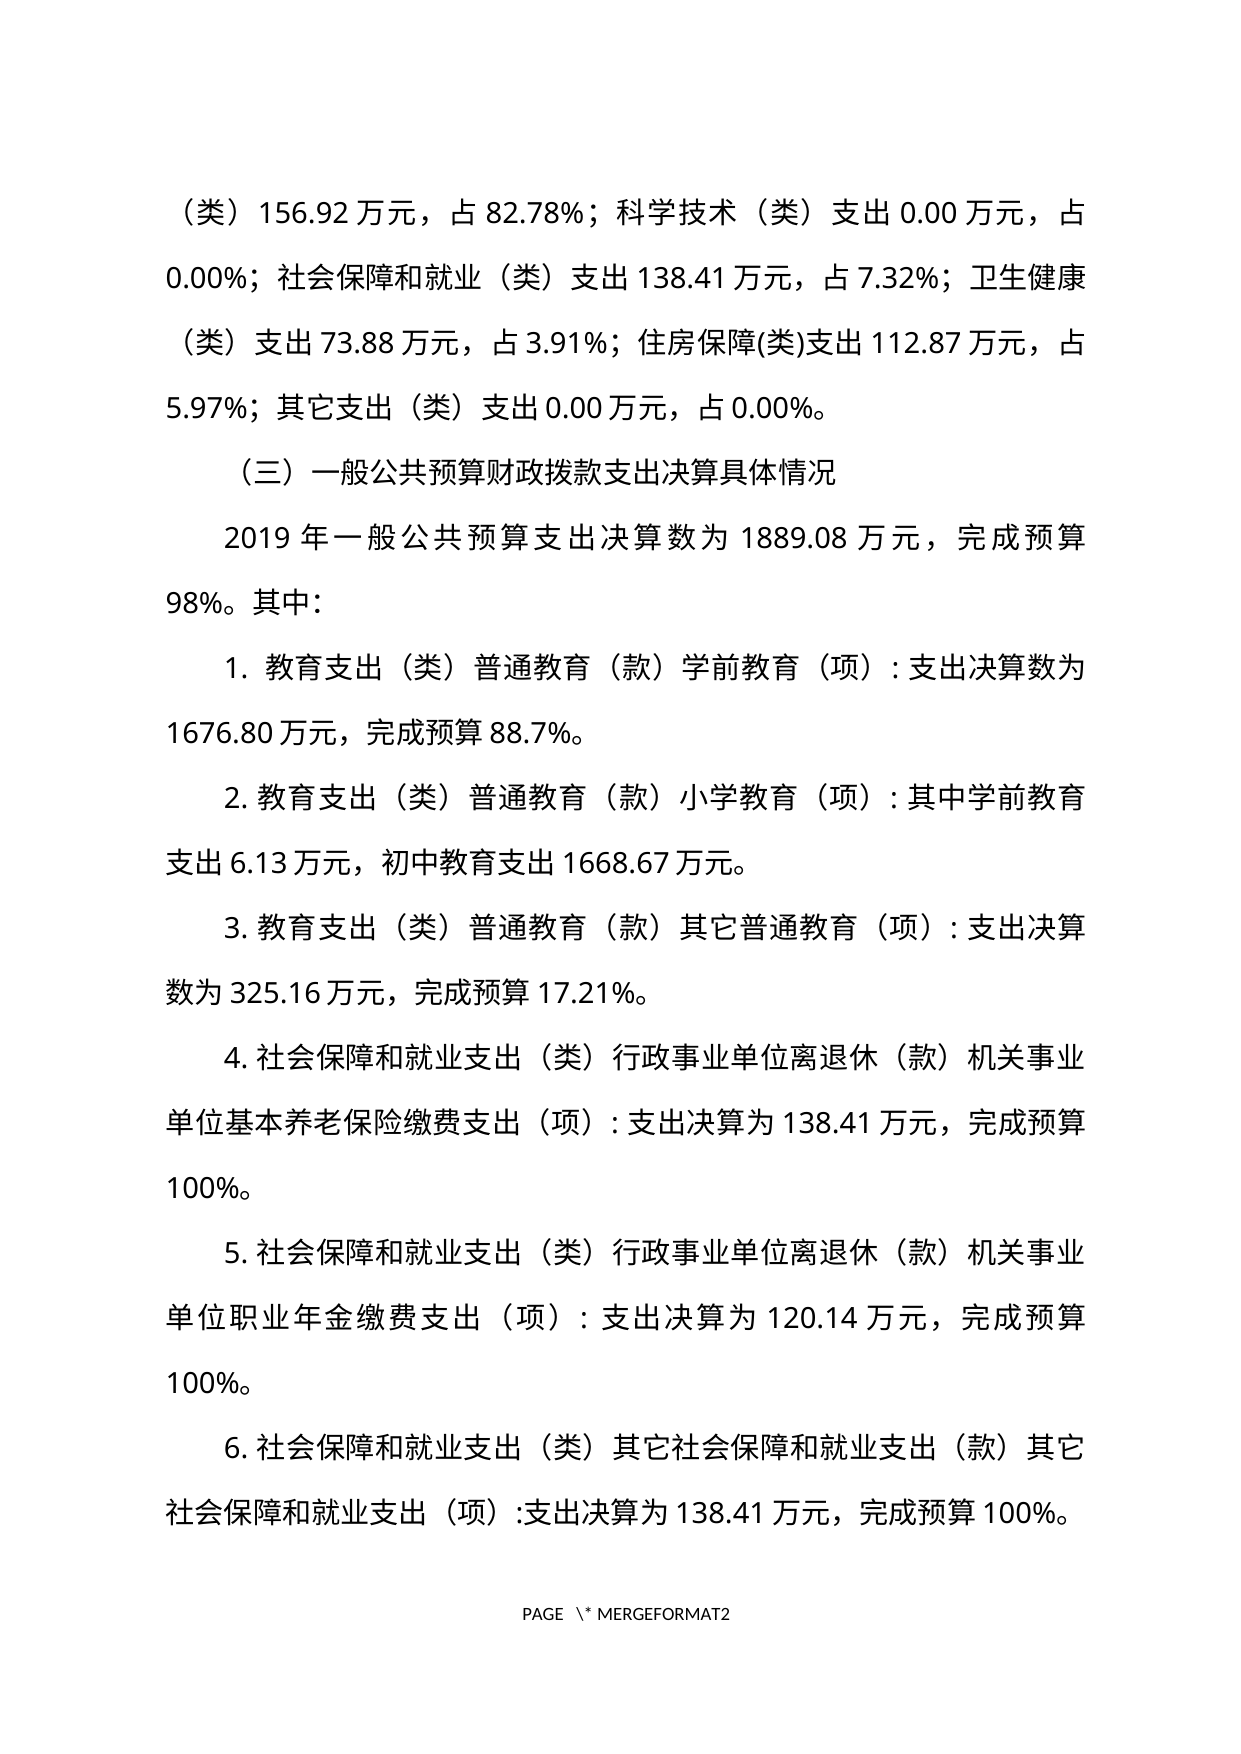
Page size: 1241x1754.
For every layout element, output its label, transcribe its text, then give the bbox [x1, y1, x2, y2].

text 4. 社会保障和就业支出（类）行政事业单位离退休（款）机关事业单位基本养老保险缴费支出（项）: 支出决算为138.41万元，完成预算100%。 [165, 1023, 1087, 1218]
text 5. 社会保障和就业支出（类）行政事业单位离退休（款）机关事业单位职业年金缴费支出（项）: 支出决算为120.14万元，完成预算100%。 [165, 1218, 1087, 1413]
text （三）一般公共预算财政拨款支出决算具体情况 [165, 438, 1087, 503]
text 2. 教育支出（类）普通教育（款）小学教育（项）: 其中学前教育支出6.13万元，初中教育支出1668.67万元。 [165, 763, 1087, 893]
text 2019年一般公共预算支出决算数为1889.08万元，完成预算98%。其中： [165, 503, 1087, 633]
text 6. 社会保障和就业支出（类）其它社会保障和就业支出（款）其它社会保障和就业支出（项）:支出决算为138.41万元，完成预算100%。 [165, 1413, 1087, 1543]
list 教育支出（类）普通教育（款）学前教育（项）: 支出决算数为1676.80万元，完成预算88.7%。 [165, 633, 1087, 763]
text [165, 178, 1087, 438]
text 3. 教育支出（类）普通教育（款）其它普通教育（项）: 支出决算数为325.16万元，完成预算17.21%。 [165, 893, 1087, 1023]
